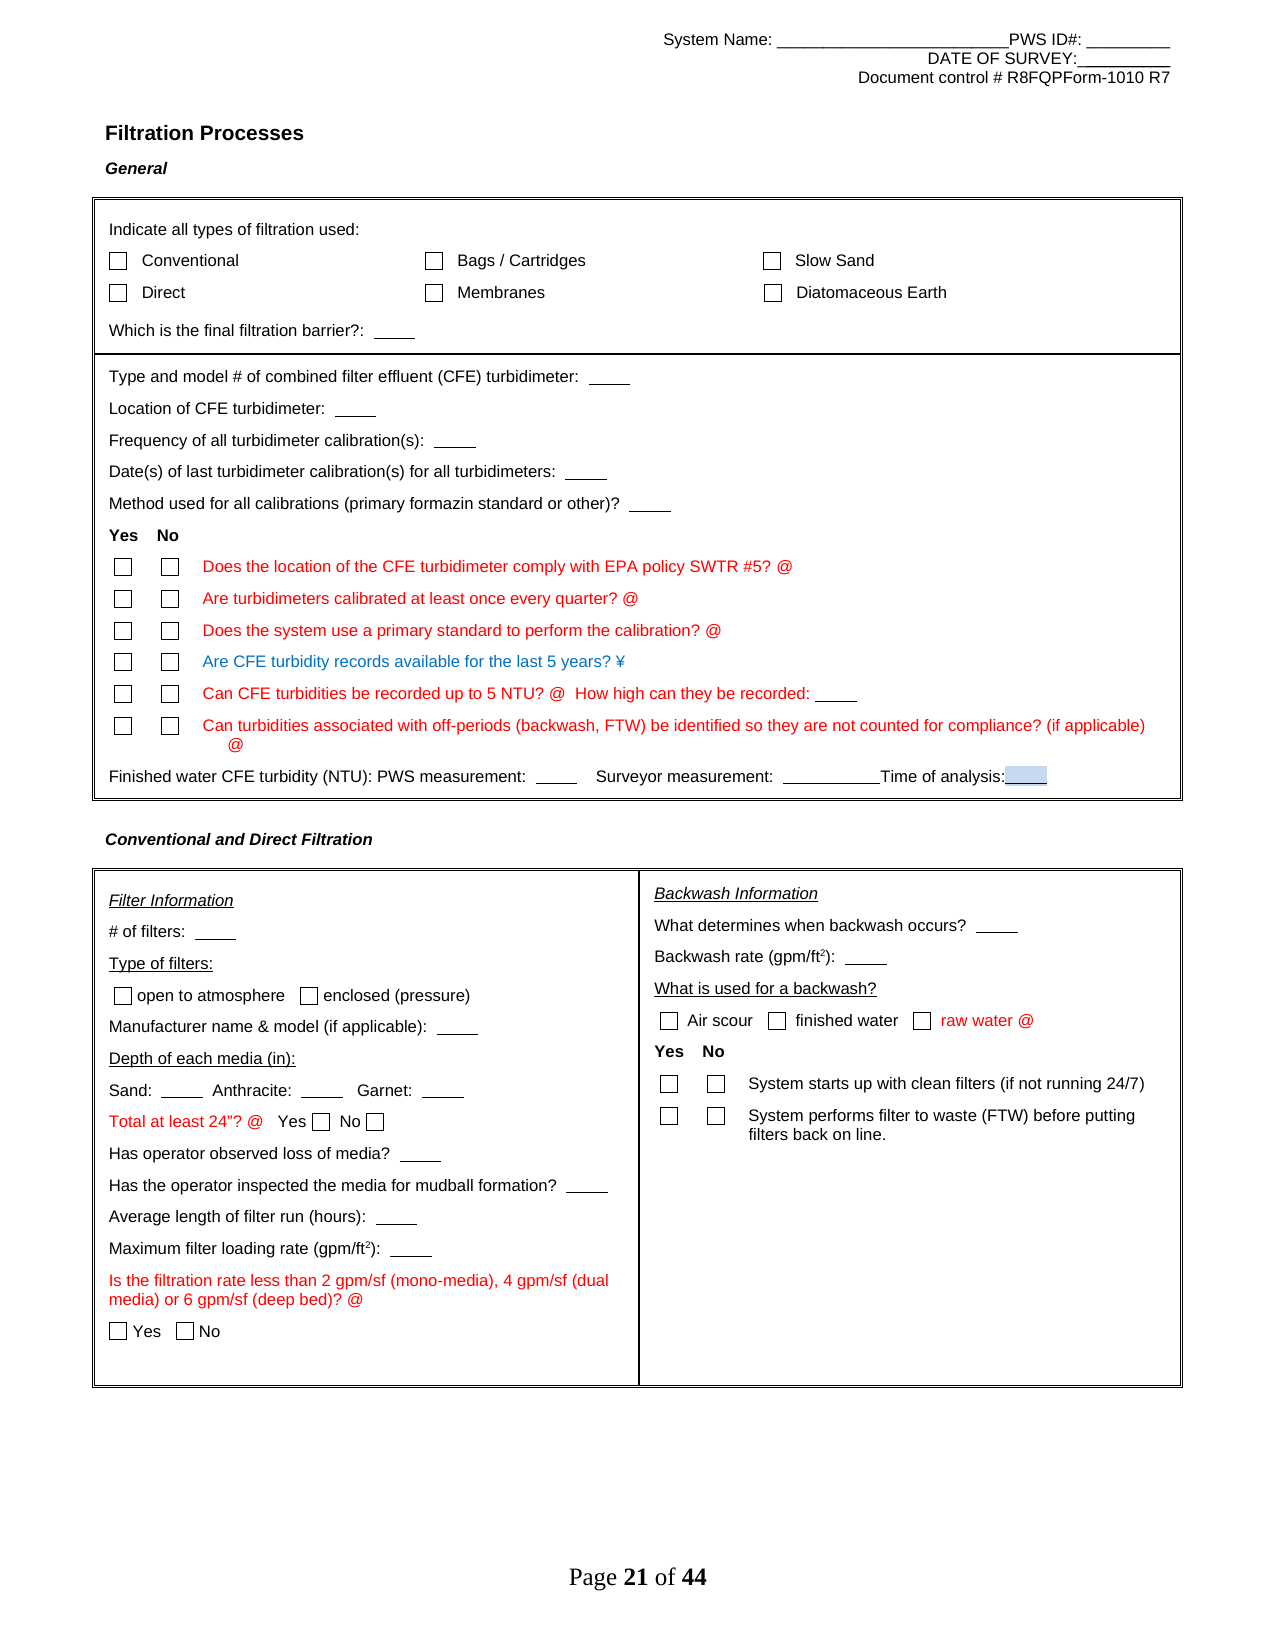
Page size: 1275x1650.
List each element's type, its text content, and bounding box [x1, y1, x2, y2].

subtitle General [105, 159, 1170, 178]
subtitle Filtration Processes [105, 120, 1170, 144]
table_header Backwash Information What determines when backwash occurs? Backwash rate (gpm/ft2): What is used for a backwash? Air scour finished water raw water @ Yes No System starts up with clean filters (if not running 24/7) System performs filter to waste (FTW) before putting filters back on line. [640, 871, 1180, 1385]
subtitle Conventional and Direct Filtration [105, 830, 1170, 849]
table_cell Type and model # of combined filter effluent (CFE) turbidimeter: Location of CFE turbidimeter: Frequency of all turbidimeter calibration(s): Date(s) of last turbidimeter calibration(s) for all turbidimeters: Method used for all calibrations (primary formazin standard or other)? Yes No Does the location of the CFE turbidimeter comply with EPA policy SWTR #5? @ Are turbidimeters calibrated at least once every quarter? @ Does the system use a primary standard to perform the calibration? @ Are CFE turbidity records available for the last 5 years? ¥ Can CFE turbidities be recorded up to 5 NTU? @ How high can they be recorded: Can turbidities associated with off-periods (backwash, FTW) be identified so they are not counted for compliance? (if applicable) @ Finished water CFE turbidity (NTU): PWS measurement: Surveyor measurement: Time of analysis: [95, 355, 1180, 798]
table_header Indicate all types of filtration used: Conventional Bags / Cartridges Slow Sand Direct Membranes Diatomaceous Earth Which is the final filtration barrier?: [95, 200, 1180, 353]
table_header Filter Information # of filters: Type of filters: open to atmosphere enclosed (pressure) Manufacturer name & model (if applicable): Depth of each media (in): Sand: Anthracite: Garnet: Total at least 24”? @ Yes No Has operator observed loss of media? Has the operator inspected the media for mudball formation? Average length of filter run (hours): Maximum filter loading rate (gpm/ft2): Is the filtration rate less than 2 gpm/sf (mono-media), 4 gpm/sf (dual media) or 6 gpm/sf (deep bed)? @ Yes No [95, 871, 638, 1385]
